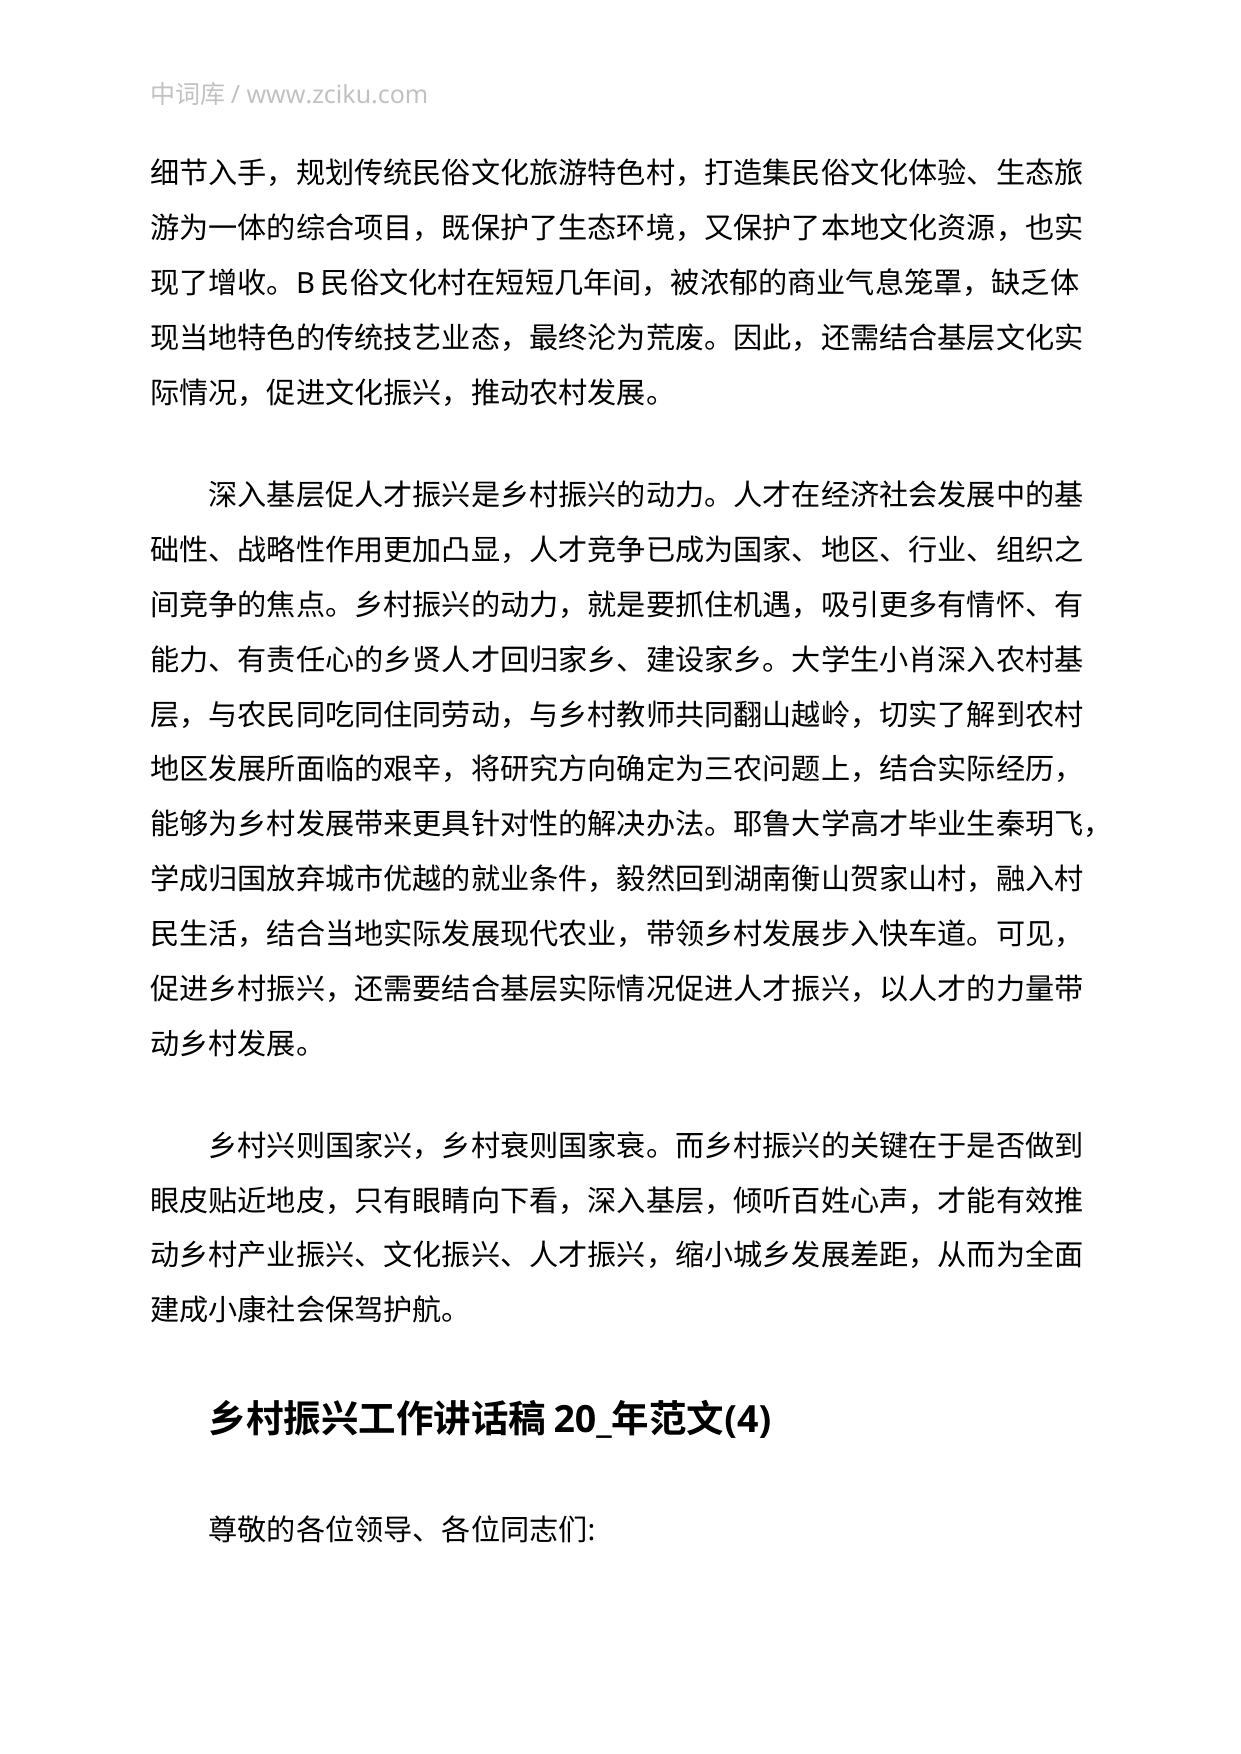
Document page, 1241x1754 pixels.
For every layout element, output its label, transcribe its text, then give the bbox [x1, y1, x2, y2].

text 尊敬的各位领导、各位同志们: [150, 1506, 1090, 1549]
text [150, 150, 1090, 412]
text 乡村振兴工作讲话稿20_年范文(4) [150, 1389, 1090, 1443]
text 深入基层促人才振兴是乡村振兴的动力。人才在经济社会发展中的基础性、战略性作用更加凸显，人才竞争已成为国家、地区、行业、组织之间竞争的焦点。乡村振兴的动力，就是要抓住机遇，吸引更多有情怀、有能力、有责任心的乡贤人才回归家乡、建设家乡。大学生小肖深入农村基层，与农民同吃同住同劳动，与乡村教师共同翻山越岭，切实了解到农村地区发展所面临的艰辛，将研究方向确定为三农问题上，结合实际经历，能够为乡村发展带来更具针对性的解决办法。耶鲁大学高才毕业生秦玥飞，学成归国放弃城市优越的就业条件，毅然回到湖南衡山贺家山村，融入村民生活，结合当地实际发展现代农业，带领乡村发展步入快车道。可见，促进乡村振兴，还需要结合基层实际情况促进人才振兴，以人才的力量带动乡村发展。 [150, 471, 1090, 1063]
text 乡村兴则国家兴，乡村衰则国家衰。而乡村振兴的关键在于是否做到眼皮贴近地皮，只有眼睛向下看，深入基层，倾听百姓心声，才能有效推动乡村产业振兴、文化振兴、人才振兴，缩小城乡发展差距，从而为全面建成小康社会保驾护航。 [150, 1122, 1090, 1329]
